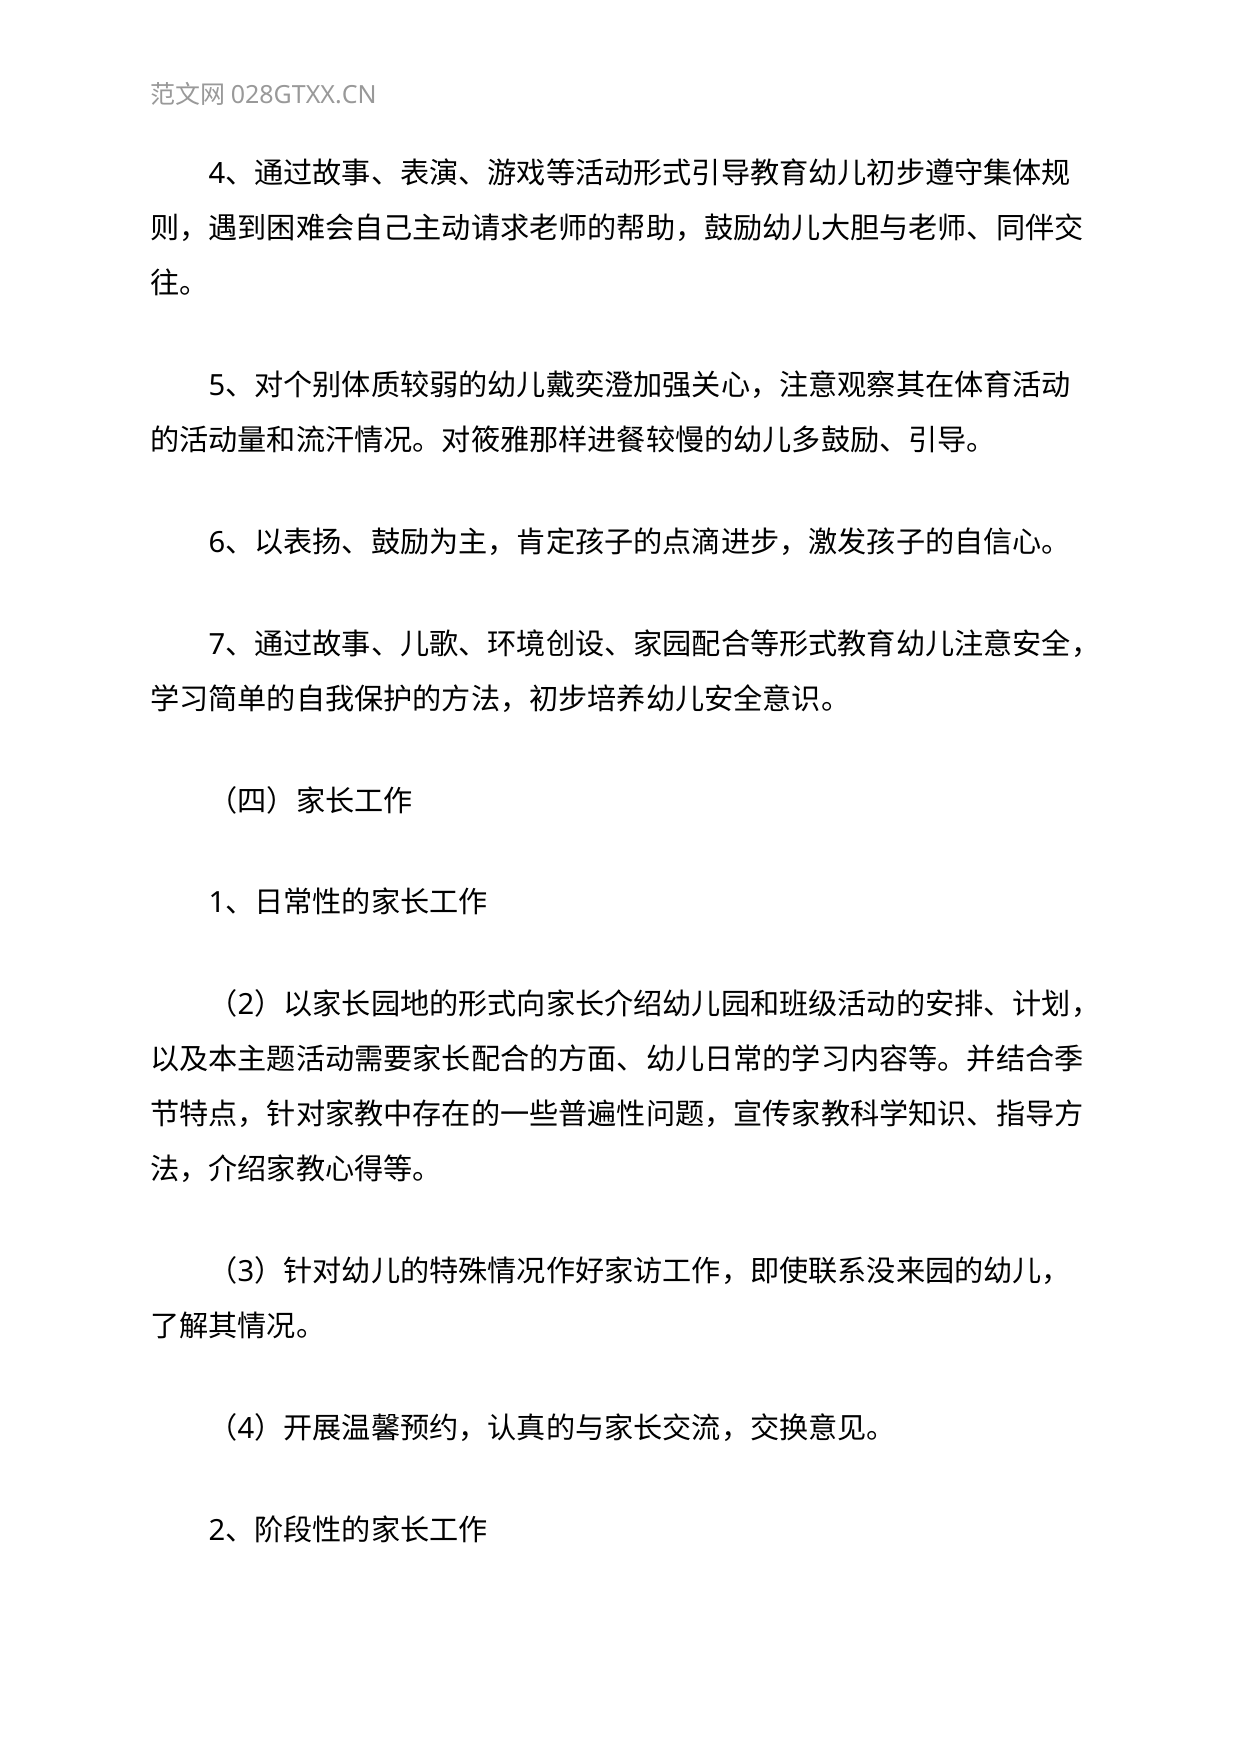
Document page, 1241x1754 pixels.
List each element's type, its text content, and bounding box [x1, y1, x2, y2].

text 1、日常性的家长工作 [150, 879, 1090, 921]
text （3）针对幼儿的特殊情况作好家访工作，即使联系没来园的幼儿，了解其情况。 [150, 1247, 1090, 1345]
text 5、对个别体质较弱的幼儿戴奕澄加强关心，注意观察其在体育活动的活动量和流汗情况。对筱雅那样进餐较慢的幼儿多鼓励、引导。 [150, 362, 1090, 459]
text 6、以表扬、鼓励为主，肯定孩子的点滴进步，激发孩子的自信心。 [150, 518, 1090, 561]
text 7、通过故事、儿歌、环境创设、家园配合等形式教育幼儿注意安全，学习简单的自我保护的方法，初步培养幼儿安全意识。 [150, 620, 1090, 718]
text （2）以家长园地的形式向家长介绍幼儿园和班级活动的安排、计划，以及本主题活动需要家长配合的方面、幼儿日常的学习内容等。并结合季节特点，针对家教中存在的一些普遍性问题，宣传家教科学知识、指导方法，介绍家教心得等。 [150, 981, 1090, 1188]
text （4）开展温馨预约，认真的与家长交流，交换意见。 [150, 1404, 1090, 1447]
text （四）家长工作 [150, 777, 1090, 819]
text 2、阶段性的家长工作 [150, 1506, 1090, 1549]
text 4、通过故事、表演、游戏等活动形式引导教育幼儿初步遵守集体规则，遇到困难会自己主动请求老师的帮助，鼓励幼儿大胆与老师、同伴交往。 [150, 150, 1090, 302]
